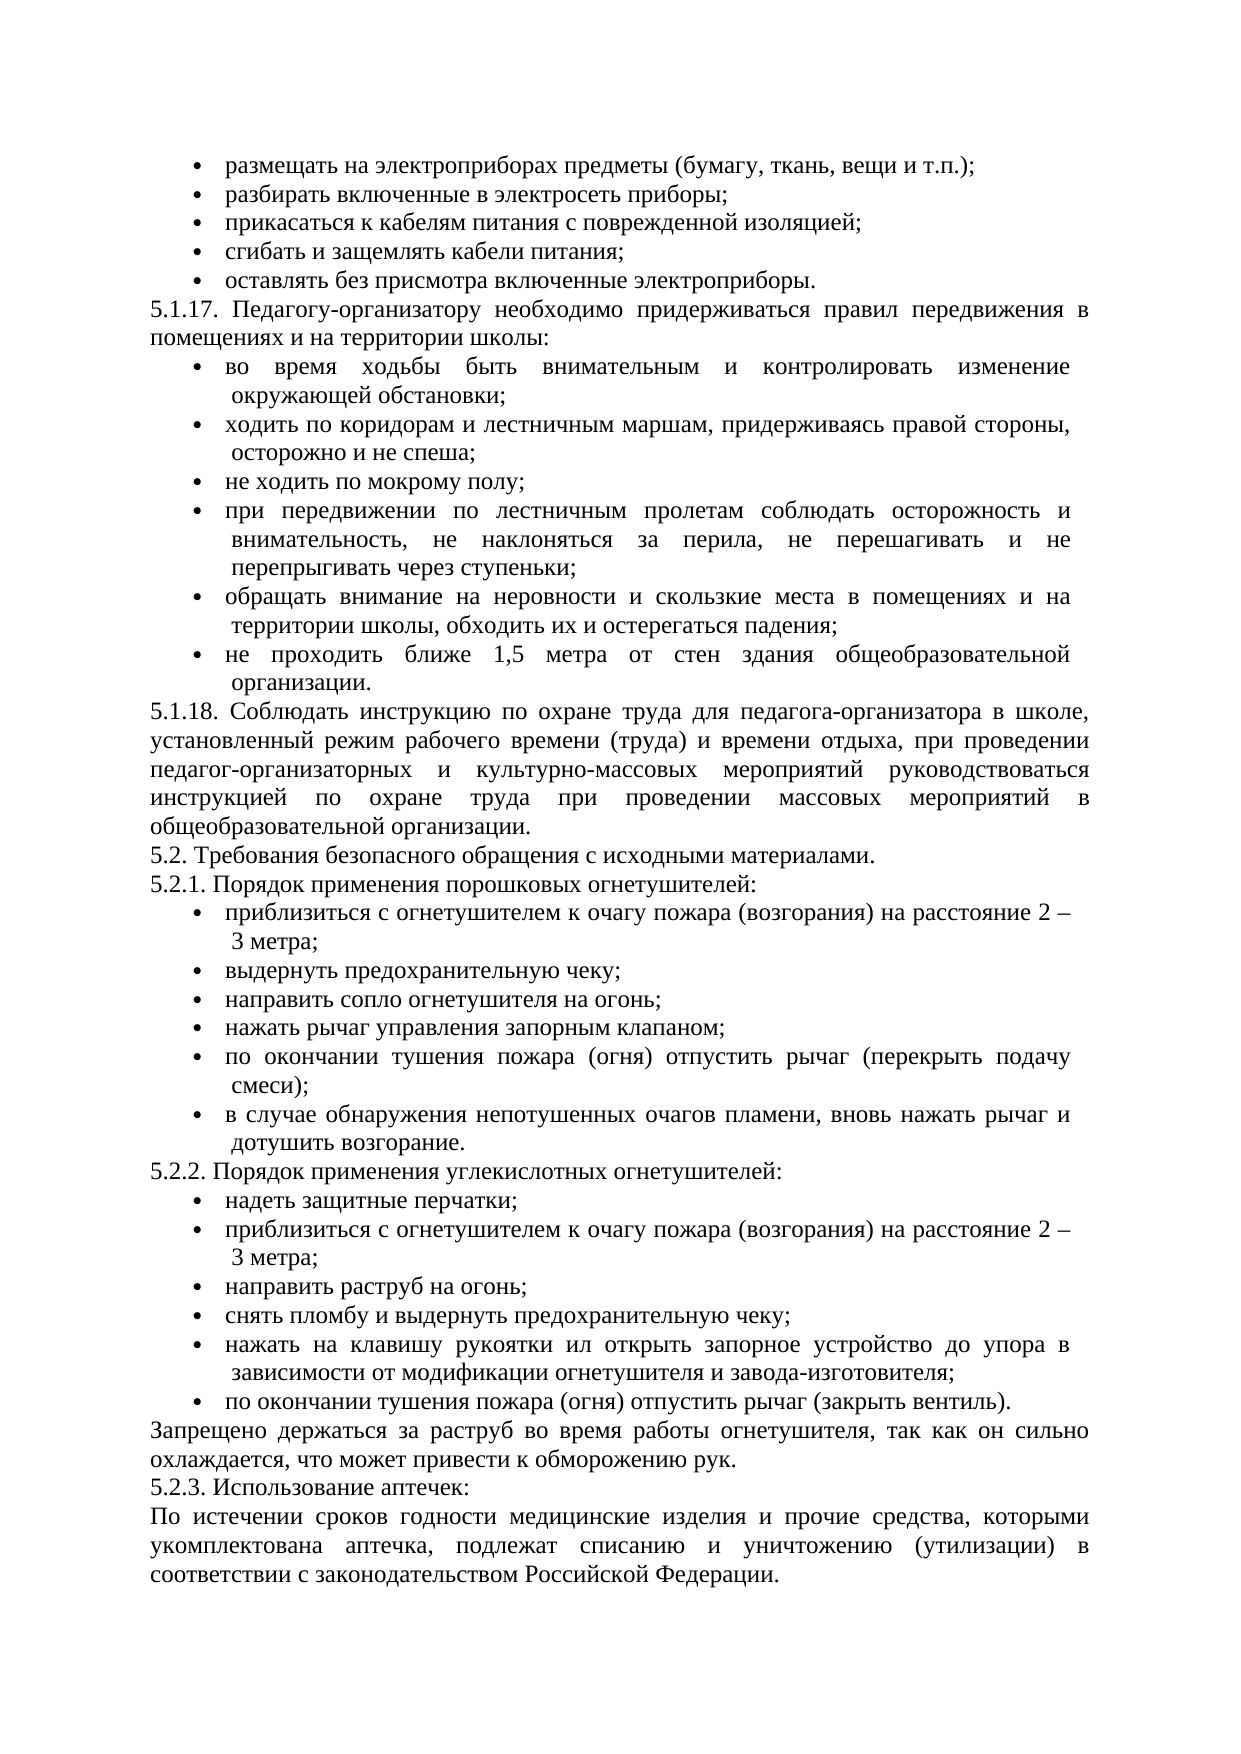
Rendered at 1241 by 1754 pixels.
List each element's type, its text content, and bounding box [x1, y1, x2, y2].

list приблизиться с огнетушителем к очагу пожара (возгорания) на расстояние 2 – 3 метра; [194, 897, 1071, 955]
text 5.2.1. Порядок применения порошковых огнетушителей: [150, 869, 1090, 897]
list в случае обнаружения непотушенных очагов пламени, вновь нажать рычаг и дотушить возгорание. [194, 1099, 1071, 1156]
list направить сопло огнетушителя на огонь; [194, 984, 1071, 1012]
text Запрещено держаться за раструб во время работы огнетушителя, так как он сильно охлаждается, что может привести к обморожению рук. [150, 1415, 1090, 1472]
list надеть защитные перчатки; [194, 1185, 1071, 1214]
list нажать на клавишу рукоятки ил открыть запорное устройство до упора в зависимости от модификации огнетушителя и завода-изготовителя; [194, 1329, 1071, 1386]
list не проходить ближе 1,5 метра от стен здания общеобразовательной организации. [194, 639, 1071, 696]
list приблизиться с огнетушителем к очагу пожара (возгорания) на расстояние 2 – 3 метра; [194, 1214, 1071, 1271]
text 5.2.2. Порядок применения углекислотных огнетушителей: [150, 1156, 1090, 1185]
list ходить по коридорам и лестничным маршам, придерживаясь правой стороны, осторожно и не спеша; [194, 409, 1071, 466]
list выдернуть предохранительную чеку; [194, 955, 1071, 984]
list нажать рычаг управления запорным клапаном; [194, 1012, 1071, 1041]
list во время ходьбы быть внимательным и контролировать изменение окружающей обстановки; [194, 351, 1071, 409]
text 5.2. Требования безопасного обращения с исходными материалами. [150, 840, 1090, 869]
text 5.1.18. Соблюдать инструкцию по охране труда для педагога-организатора в школе, установленный режим рабочего времени (труда) и времени отдыха, при проведении педагог-организаторных и культурно-массовых мероприятий руководствоваться инструкцией по охране труда при проведении массовых мероприятий в общеобразовательной организации. [150, 696, 1090, 840]
list прикасаться к кабелям питания с поврежденной изоляцией; [194, 207, 1071, 236]
list по окончании тушения пожара (огня) отпустить рычаг (перекрыть подачу смеси); [194, 1041, 1071, 1099]
list при передвижении по лестничным пролетам соблюдать осторожность и внимательность, не наклоняться за перила, не перешагивать и не перепрыгивать через ступеньки; [194, 495, 1071, 581]
list направить раструб на огонь; [194, 1271, 1071, 1300]
list оставлять без присмотра включенные электроприборы. [194, 265, 1071, 294]
list обращать внимание на неровности и скользкие места в помещениях и на территории школы, обходить их и остерегаться падения; [194, 581, 1071, 639]
list сгибать и защемлять кабели питания; [194, 236, 1071, 265]
text По истечении сроков годности медицинские изделия и прочие средства, которыми укомплектована аптечка, подлежат списанию и уничтожению (утилизации) в соответствии с законодательством Российской Федерации. [150, 1501, 1090, 1587]
text 5.1.17. Педагогу-организатору необходимо придерживаться правил передвижения в помещениях и на территории школы: [150, 294, 1090, 351]
list по окончании тушения пожара (огня) отпустить рычаг (закрыть вентиль). [194, 1386, 1071, 1415]
text 5.2.3. Использование аптечек: [150, 1472, 1090, 1501]
list не ходить по мокрому полу; [194, 466, 1071, 495]
list размещать на электроприборах предметы (бумагу, ткань, вещи и т.п.); [194, 150, 1071, 179]
list разбирать включенные в электросеть приборы; [194, 179, 1071, 207]
list снять пломбу и выдернуть предохранительную чеку; [194, 1300, 1071, 1329]
